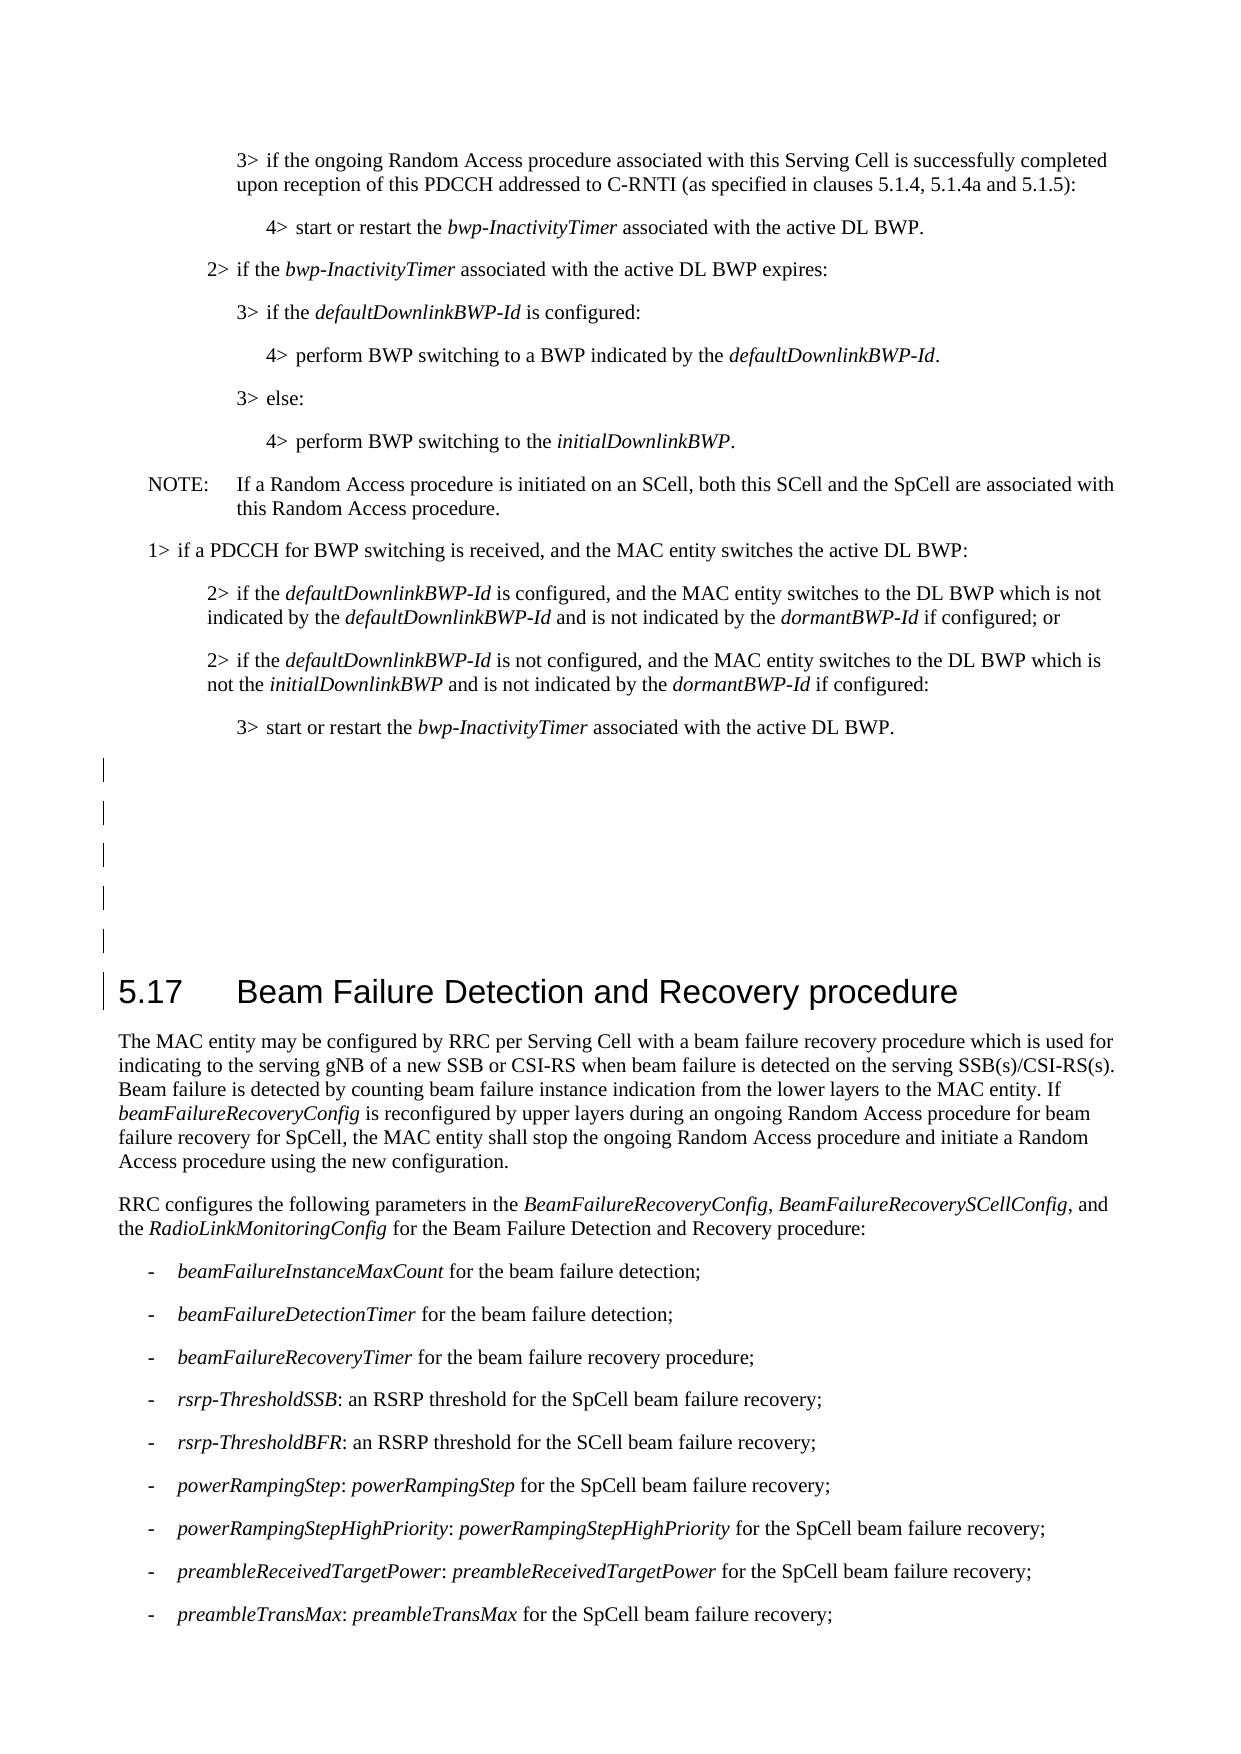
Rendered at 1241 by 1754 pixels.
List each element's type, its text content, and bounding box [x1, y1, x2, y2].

text 2> if the bwp-InactivityTimer associated with the active DL BWP expires: [207, 257, 1122, 281]
text - rsrp-ThresholdSSB: an RSRP threshold for the SpCell beam failure recovery; [148, 1387, 1122, 1411]
text - beamFailureRecoveryTimer for the beam failure recovery procedure; [148, 1344, 1122, 1369]
text The MAC entity may be configured by RRC per Serving Cell with a beam failure recovery procedure which is used for indicating to the serving gNB of a new SSB or CSI-RS when beam failure is detected on the serving SSB(s)/CSI-RS(s). Beam failure is detected by counting beam failure instance indication from the lower layers to the MAC entity. If beamFailureRecoveryConfig is reconfigured by upper layers during an ongoing Random Access procedure for beam failure recovery for SpCell, the MAC entity shall stop the ongoing Random Access procedure and initiate a Random Access procedure using the new configuration. [118, 1029, 1122, 1173]
text NOTE: If a Random Access procedure is initiated on an SCell, both this SCell and the SpCell are associated with this Random Access procedure. [148, 471, 1122, 519]
text 2> if the defaultDownlinkBWP-Id is not configured, and the MAC entity switches to the DL BWP which is not the initialDownlinkBWP and is not indicated by the dormantBWP-Id if configured: [207, 648, 1122, 696]
text 3> if the ongoing Random Access procedure associated with this Serving Cell is successfully completed upon reception of this PDCCH addressed to C-RNTI (as specified in clauses 5.1.4, 5.1.4a and 5.1.5): [236, 148, 1122, 196]
subtitle 5.17 Beam Failure Detection and Recovery procedure [118, 972, 1122, 1010]
text - preambleTransMax: preambleTransMax for the SpCell beam failure recovery; [148, 1601, 1122, 1626]
text 2> if the defaultDownlinkBWP-Id is configured, and the MAC entity switches to the DL BWP which is not indicated by the defaultDownlinkBWP-Id and is not indicated by the dormantBWP-Id if configured; or [207, 581, 1122, 629]
text - powerRampingStepHighPriority: powerRampingStepHighPriority for the SpCell beam failure recovery; [148, 1516, 1122, 1540]
text - beamFailureInstanceMaxCount for the beam failure detection; [148, 1259, 1122, 1283]
text 3> start or restart the bwp-InactivityTimer associated with the active DL BWP. [236, 715, 1122, 739]
text - powerRampingStep: powerRampingStep for the SpCell beam failure recovery; [148, 1473, 1122, 1497]
text 4> perform BWP switching to a BWP indicated by the defaultDownlinkBWP-Id. [266, 343, 1122, 367]
text 3> else: [236, 386, 1122, 410]
text 4> perform BWP switching to the initialDownlinkBWP. [266, 429, 1122, 453]
text - beamFailureDetectionTimer for the beam failure detection; [148, 1302, 1122, 1326]
text 1> if a PDCCH for BWP switching is received, and the MAC entity switches the active DL BWP: [148, 538, 1122, 562]
text 3> if the defaultDownlinkBWP-Id is configured: [236, 300, 1122, 324]
text 4> start or restart the bwp-InactivityTimer associated with the active DL BWP. [266, 214, 1122, 239]
text RRC configures the following parameters in the BeamFailureRecoveryConfig, BeamFailureRecoverySCellConfig, and the RadioLinkMonitoringConfig for the Beam Failure Detection and Recovery procedure: [118, 1192, 1122, 1240]
text - rsrp-ThresholdBFR: an RSRP threshold for the SCell beam failure recovery; [148, 1430, 1122, 1454]
text - preambleReceivedTargetPower: preambleReceivedTargetPower for the SpCell beam failure recovery; [148, 1559, 1122, 1583]
